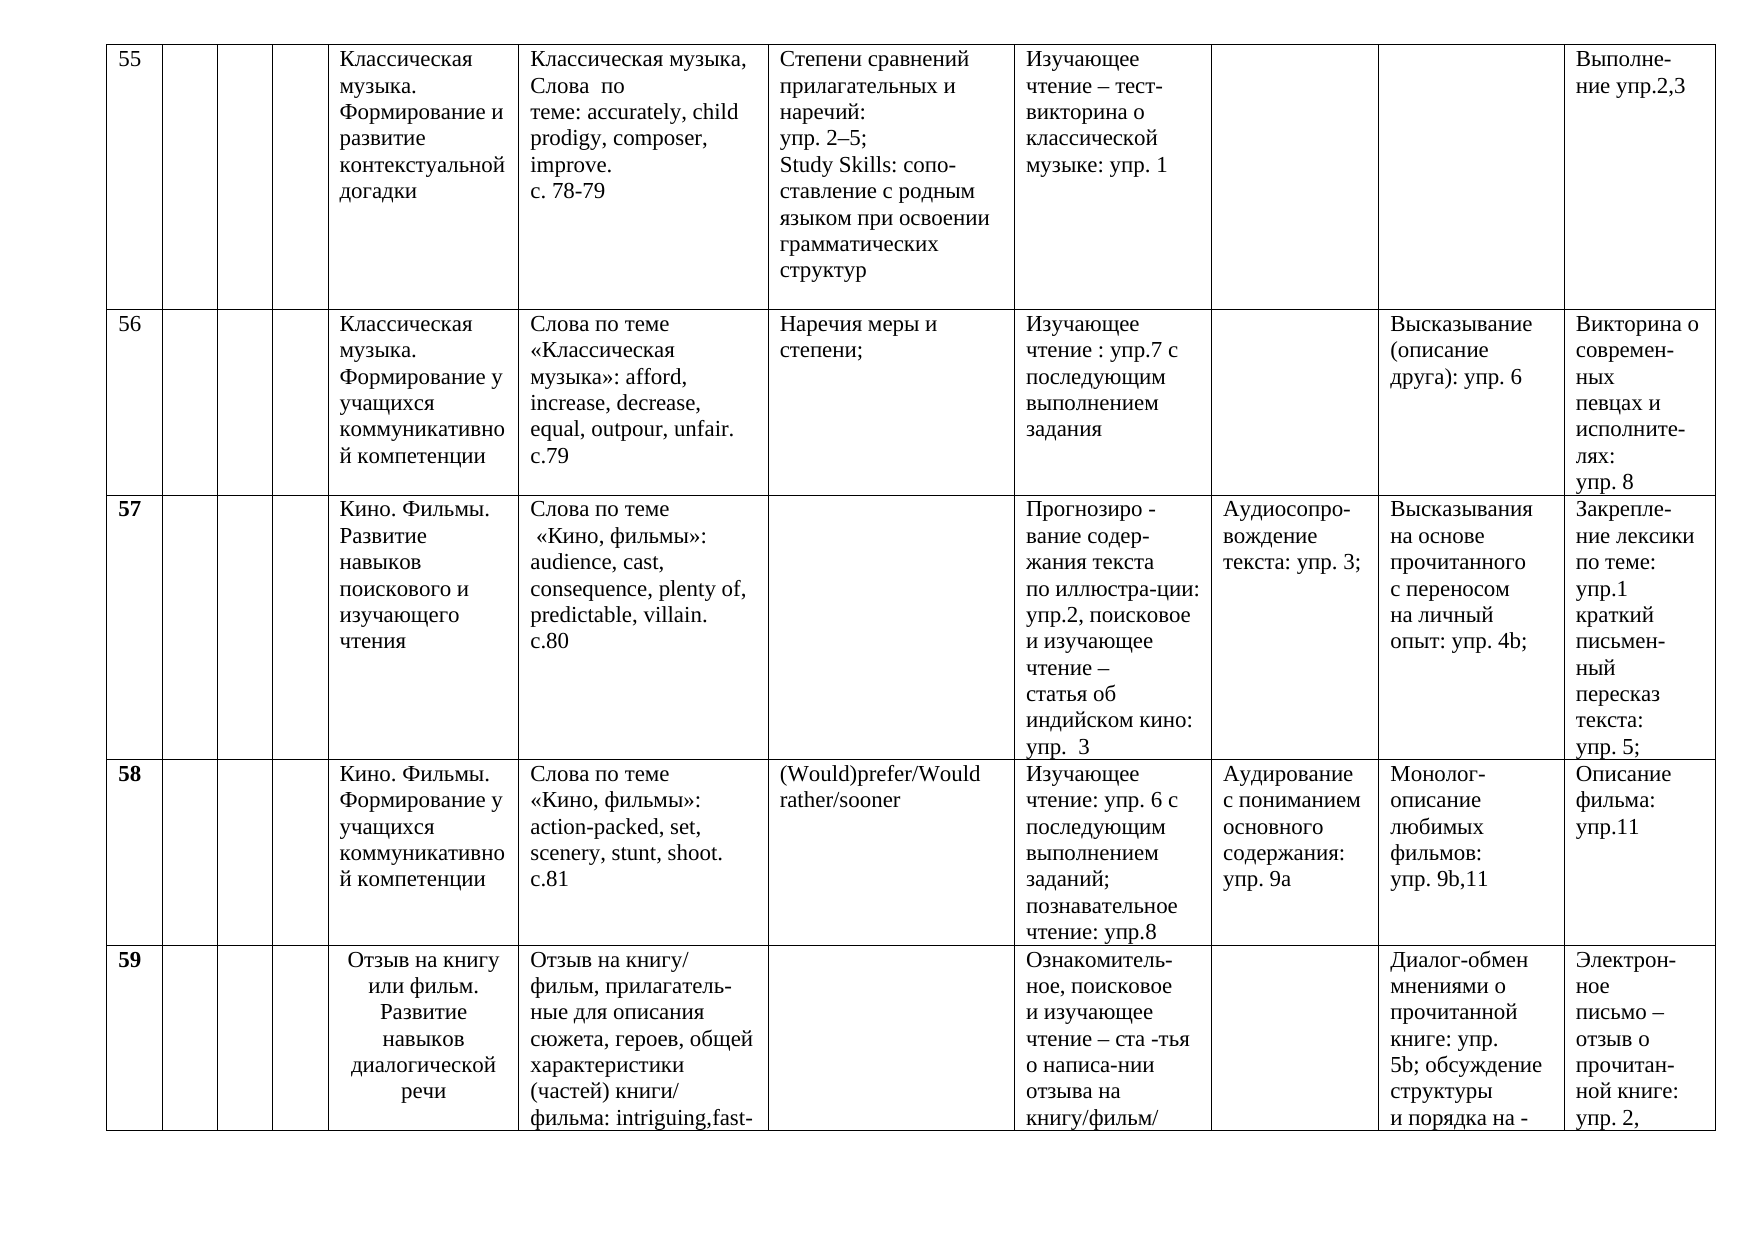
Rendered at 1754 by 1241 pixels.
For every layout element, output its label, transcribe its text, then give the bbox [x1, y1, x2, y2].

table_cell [519, 946, 768, 1130]
table_cell Высказывание (описание друга): упр. 6 [1379, 310, 1564, 494]
table_cell Монолог- описание любимых фильмов: упр. 9b,11 [1379, 760, 1564, 944]
table_cell Классическая музыка. Формирование у учащихся коммуникативной компетенции [329, 310, 518, 494]
table_cell [273, 45, 328, 309]
table_cell Классическая музыка. Формирование и развитие контекстуальной догадки [329, 45, 518, 309]
table_cell Степени сравнений прилагательных и наречий: упр. 2–5; Study Skills: сопо-ставление с родным языком при освоении грамматических структур [769, 45, 1014, 309]
table_cell Слова по теме «Кино, фильмы»: audience, cast, consequence, plenty of, predictable, villain. с.80 [519, 496, 768, 759]
table_cell [218, 760, 272, 944]
table_cell Слова по теме «Кино, фильмы»: action-packed, set, scenery, stunt, shoot. с.81 [519, 760, 768, 944]
table_cell [163, 45, 217, 309]
table_cell [273, 946, 328, 1130]
table_cell [1212, 310, 1378, 494]
table_cell Высказывания на основе прочитанного с переносом на личный опыт: упр. 4b; [1379, 496, 1564, 759]
table_cell Аудирование с пониманием основного содержания: упр. 9а [1212, 760, 1378, 944]
table_cell Описание фильма: упр.11 [1565, 760, 1715, 944]
table_cell 59 [107, 946, 162, 1130]
table_cell Викторина о современ-ных певцах и исполните-лях: упр. 8 [1565, 310, 1715, 494]
table_cell [218, 45, 272, 309]
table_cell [1015, 946, 1211, 1130]
table_cell [1212, 45, 1378, 309]
table_cell [218, 946, 272, 1130]
table_cell [163, 946, 217, 1130]
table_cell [1379, 946, 1564, 1130]
table_cell [163, 760, 217, 944]
table_cell [769, 946, 1014, 1130]
table_cell [273, 760, 328, 944]
table_cell [163, 310, 217, 494]
table_cell Слова по теме «Классическая музыка»: afford, increase, decrease, equal, outpour, unfair. с.79 [519, 310, 768, 494]
table_cell 55 [107, 45, 162, 309]
table_cell Кино. Фильмы. Формирование у учащихся коммуникативной компетенции [329, 760, 518, 944]
table_cell [769, 496, 1014, 759]
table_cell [1565, 946, 1715, 1130]
table_cell Изучающее чтение : упр.7 с последующим выполнением задания [1015, 310, 1211, 494]
table_cell Изучающее чтение – тест-викторина о классической музыке: упр. 1 [1015, 45, 1211, 309]
table_cell [1379, 45, 1564, 309]
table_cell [329, 946, 518, 1130]
table_cell Классическая музыка, Слова по теме: accurately, child prodigy, composer, improve. с. 78-79 [519, 45, 768, 309]
table_cell Наречия меры и степени; [769, 310, 1014, 494]
table_cell 58 [107, 760, 162, 944]
table_cell Прогнозиро - вание содер-жания текста по иллюстра-ции: упр.2, поисковое и изучающее чтение – статья об индийском кино: упр. 3 [1015, 496, 1211, 759]
table_cell [1212, 946, 1378, 1130]
table_cell [273, 310, 328, 494]
table_cell Закрепле-ние лексики по теме: упр.1 краткий письмен-ный пересказ текста: упр. 5; [1565, 496, 1715, 759]
table_cell Аудиосопро-вождение текста: упр. 3; [1212, 496, 1378, 759]
table_cell 57 [107, 496, 162, 759]
table_cell [218, 310, 272, 494]
table_cell [273, 496, 328, 759]
table_cell [163, 496, 217, 759]
table_cell 56 [107, 310, 162, 494]
table_cell Изучающее чтение: упр. 6 с последующим выполнением заданий; познавательное чтение: упр.8 [1015, 760, 1211, 944]
table_cell Выполне-ние упр.2,3 [1565, 45, 1715, 309]
table_cell (Would)prefer/Would rather/sooner [769, 760, 1014, 944]
table_cell [218, 496, 272, 759]
table_cell Кино. Фильмы. Развитие навыков поискового и изучающего чтения [329, 496, 518, 759]
